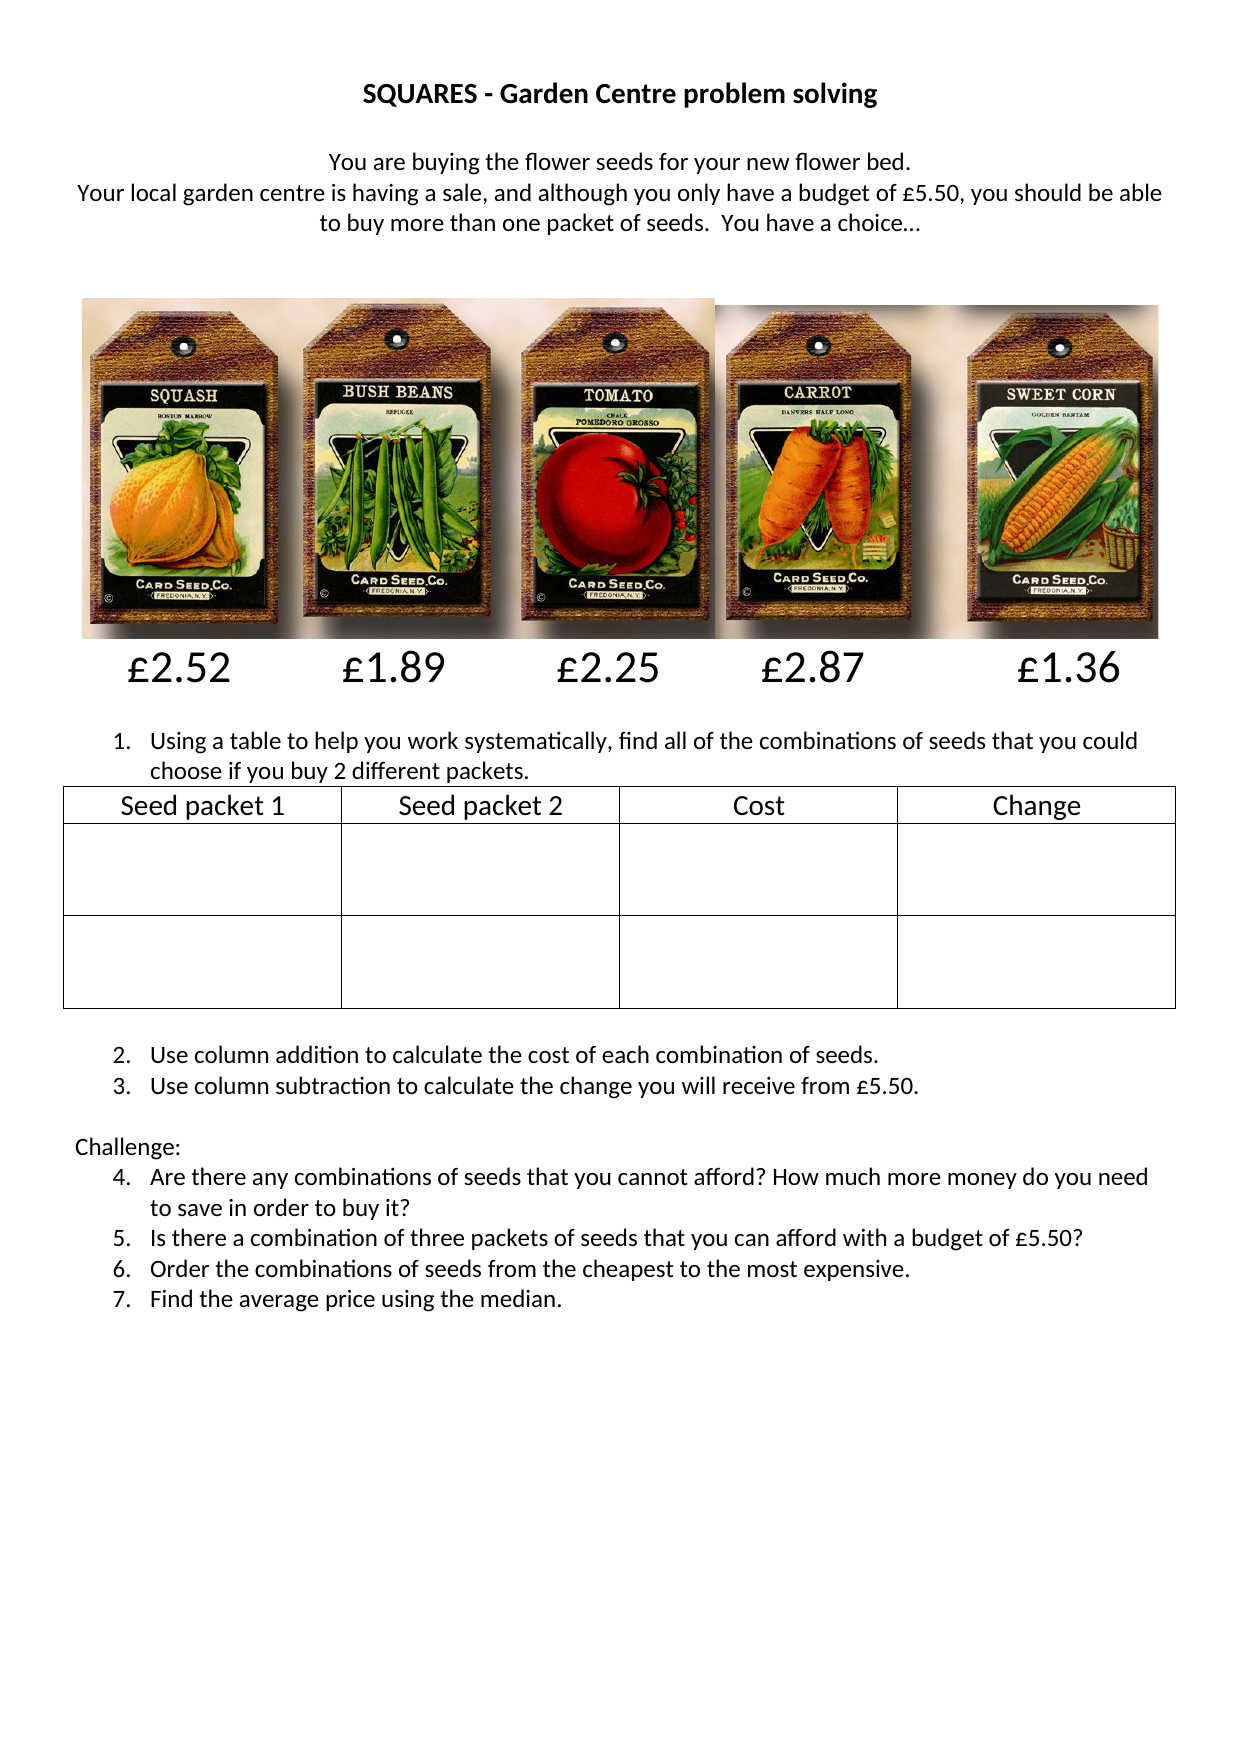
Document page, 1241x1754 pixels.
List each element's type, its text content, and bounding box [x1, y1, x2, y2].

list Are there any combinations of seeds that you cannot afford? How much more money do you need to save in order to buy it? [112, 1161, 1165, 1222]
table_header Cost [620, 787, 897, 822]
list Use column subtraction to calculate the change you will receive from £5.50. [112, 1070, 1165, 1100]
table_header Seed packet 2 [342, 787, 619, 822]
text Challenge: [75, 1131, 1165, 1161]
table_cell [64, 824, 341, 915]
table_cell [342, 824, 619, 915]
list Using a table to help you work systematically, find all of the combinations of seeds that you could choose if you buy 2 different packets. [112, 725, 1165, 786]
table_cell [342, 916, 619, 1008]
list Order the combinations of seeds from the cheapest to the most expensive. [112, 1253, 1165, 1283]
picture [81, 298, 1159, 639]
text Your local garden centre is having a sale, and although you only have a budget of £5.50, you should be able to buy more than one packet of seeds. You have a choice… [75, 177, 1165, 238]
table_cell [898, 916, 1175, 1008]
table_header Change [898, 787, 1175, 822]
table_cell [620, 916, 897, 1008]
list Find the average price using the median. [112, 1283, 1165, 1314]
text £2.52 £1.89 £2.25 £2.87 £1.36 [75, 638, 1165, 694]
table_cell [898, 824, 1175, 915]
table_cell [64, 916, 341, 1008]
text SQUARES - Garden Centre problem solving [75, 75, 1165, 111]
text You are buying the flower seeds for your new flower bed. [75, 146, 1165, 177]
table_cell [620, 824, 897, 915]
table_header Seed packet 1 [64, 787, 341, 822]
list Is there a combination of three packets of seeds that you can afford with a budget of £5.50? [112, 1222, 1165, 1253]
list Use column addition to calculate the cost of each combination of seeds. [112, 1039, 1165, 1070]
